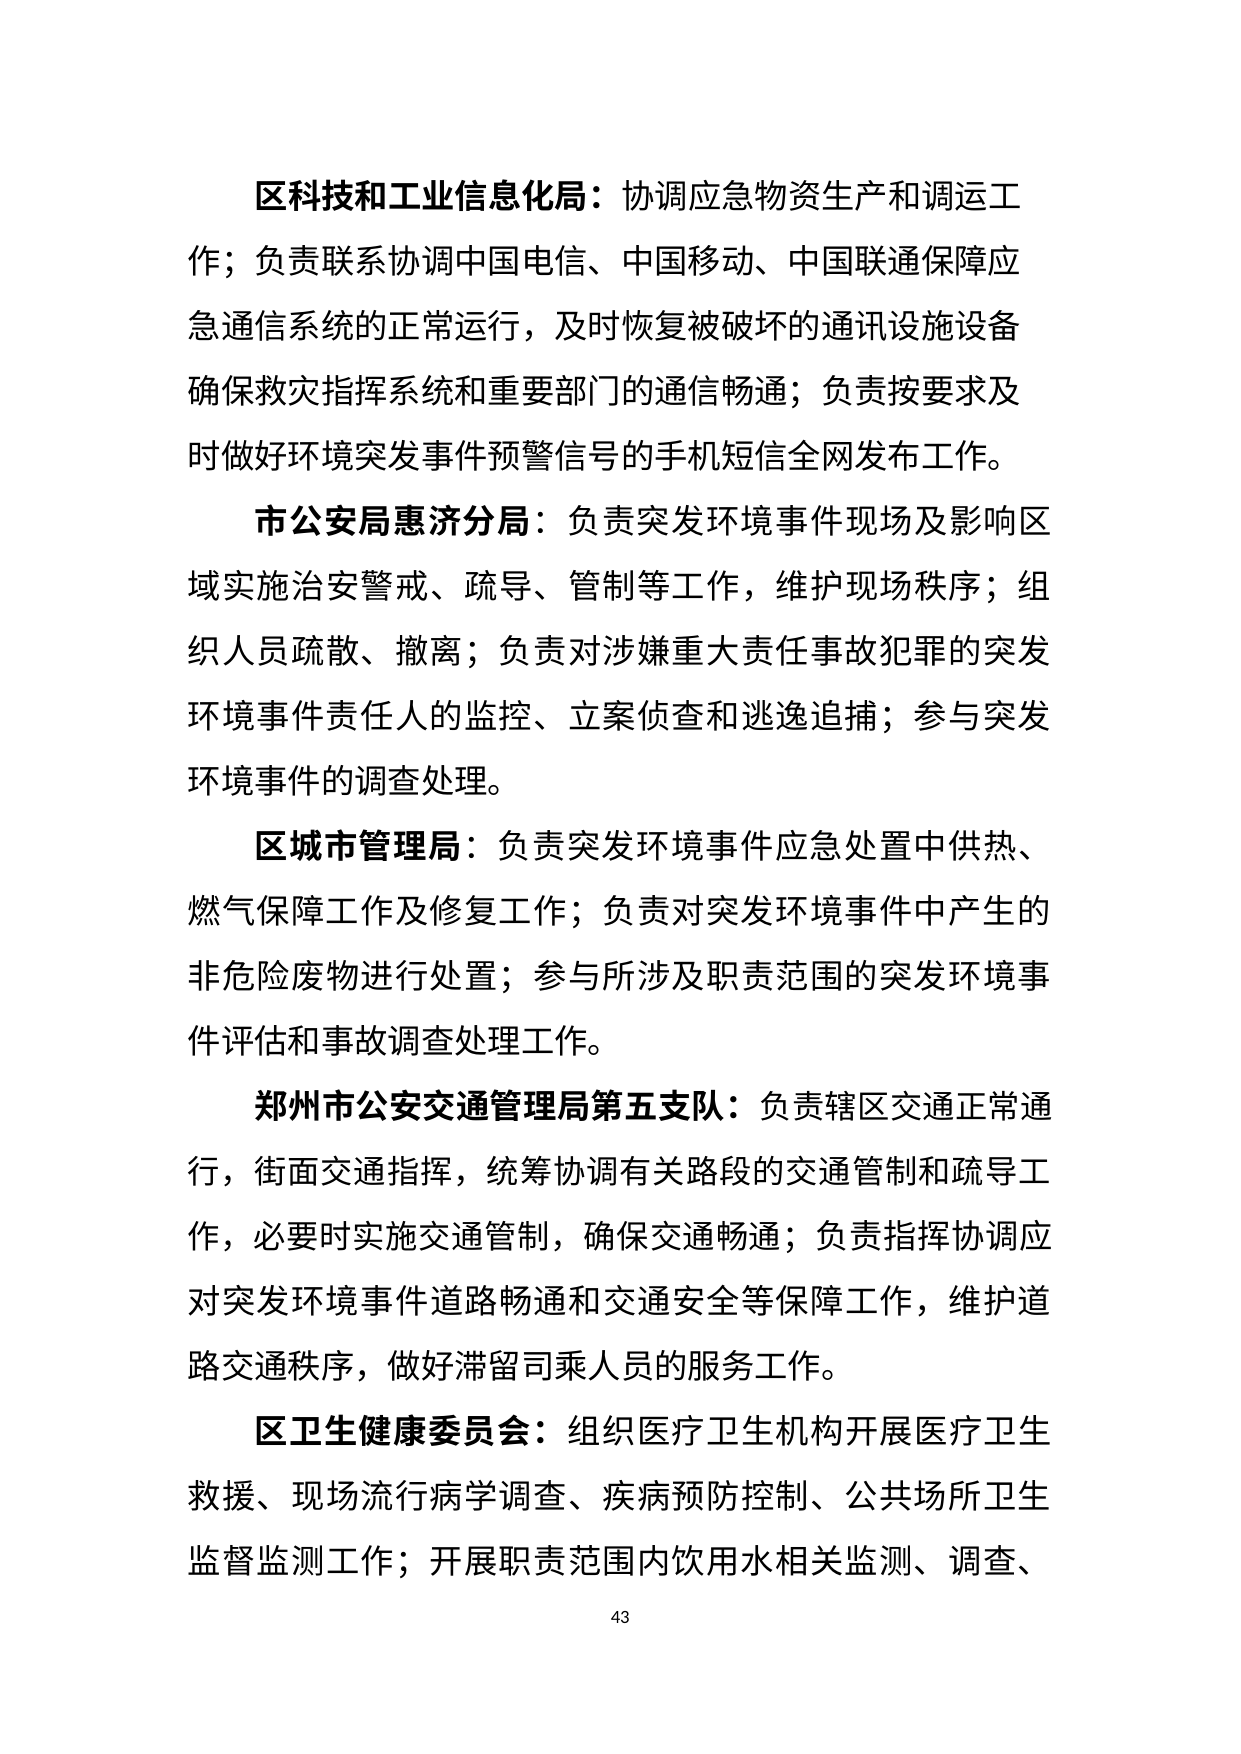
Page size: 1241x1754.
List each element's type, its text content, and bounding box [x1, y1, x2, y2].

text 区科技和工业信息化局：协调应急物资生产和调运工作；负责联系协调中国电信、中国移动、中国联通保障应急通信系统的正常运行，及时恢复被破坏的通讯设施设备确保救灾指挥系统和重要部门的通信畅通；负责按要求及时做好环境突发事件预警信号的手机短信全网发布工作。 [187, 162, 1053, 487]
text 市公安局惠济分局：负责突发环境事件现场及影响区域实施治安警戒、疏导、管制等工作，维护现场秩序；组织人员疏散、撤离；负责对涉嫌重大责任事故犯罪的突发环境事件责任人的监控、立案侦查和逃逸追捕；参与突发环境事件的调查处理。 [187, 487, 1053, 812]
text 郑州市公安交通管理局第五支队：负责辖区交通正常通行，街面交通指挥，统筹协调有关路段的交通管制和疏导工作，必要时实施交通管制，确保交通畅通；负责指挥协调应对突发环境事件道路畅通和交通安全等保障工作，维护道路交通秩序，做好滞留司乘人员的服务工作。 [187, 1072, 1053, 1397]
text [187, 1397, 1053, 1592]
text 区城市管理局：负责突发环境事件应急处置中供热、燃气保障工作及修复工作；负责对突发环境事件中产生的非危险废物进行处置；参与所涉及职责范围的突发环境事件评估和事故调查处理工作。 [187, 812, 1053, 1072]
